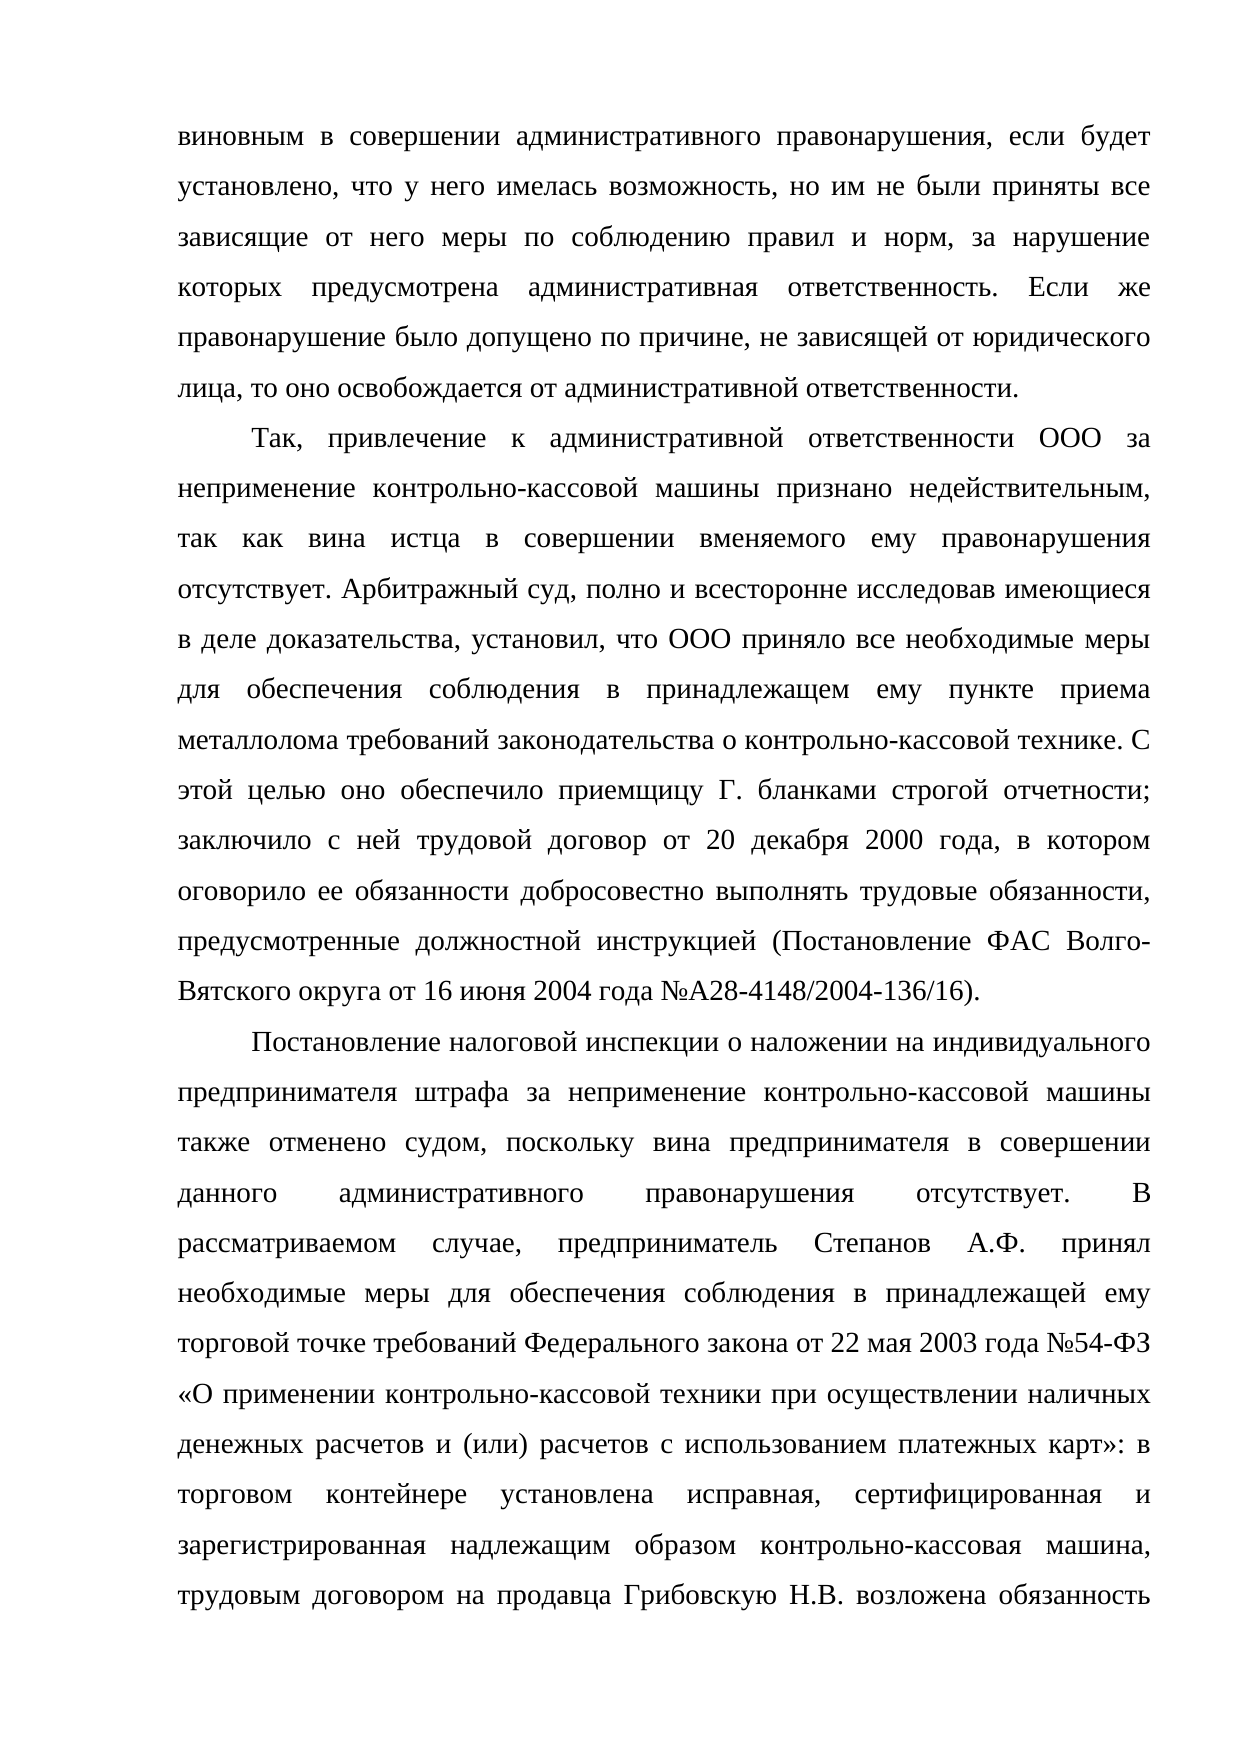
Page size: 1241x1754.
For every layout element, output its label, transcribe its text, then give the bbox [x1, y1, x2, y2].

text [177, 1024, 1152, 1611]
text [177, 118, 1152, 403]
text Так, привлечение к административной ответственности ООО за неприменение контрольно-кассовой машины признано недействительным, так как вина истца в совершении вменяемого ему правонарушения отсутствует. Арбитражный суд, полно и всесторонне исследовав имеющиеся в деле доказательства, установил, что ООО приняло все необходимые меры для обеспечения соблюдения в принадлежащем ему пункте приема металлолома требований законодательства о контрольно-кассовой технике. С этой целью оно обеспечило приемщицу Г. бланками строгой отчетности; заключило с ней трудовой договор от 20 декабря 2000 года, в котором оговорило ее обязанности добросовестно выполнять трудовые обязанности, предусмотренные должностной инструкцией (Постановление ФАС Волго-Вятского округа от 16 июня 2004 года №А28-4148/2004-136/16). [177, 420, 1152, 1007]
